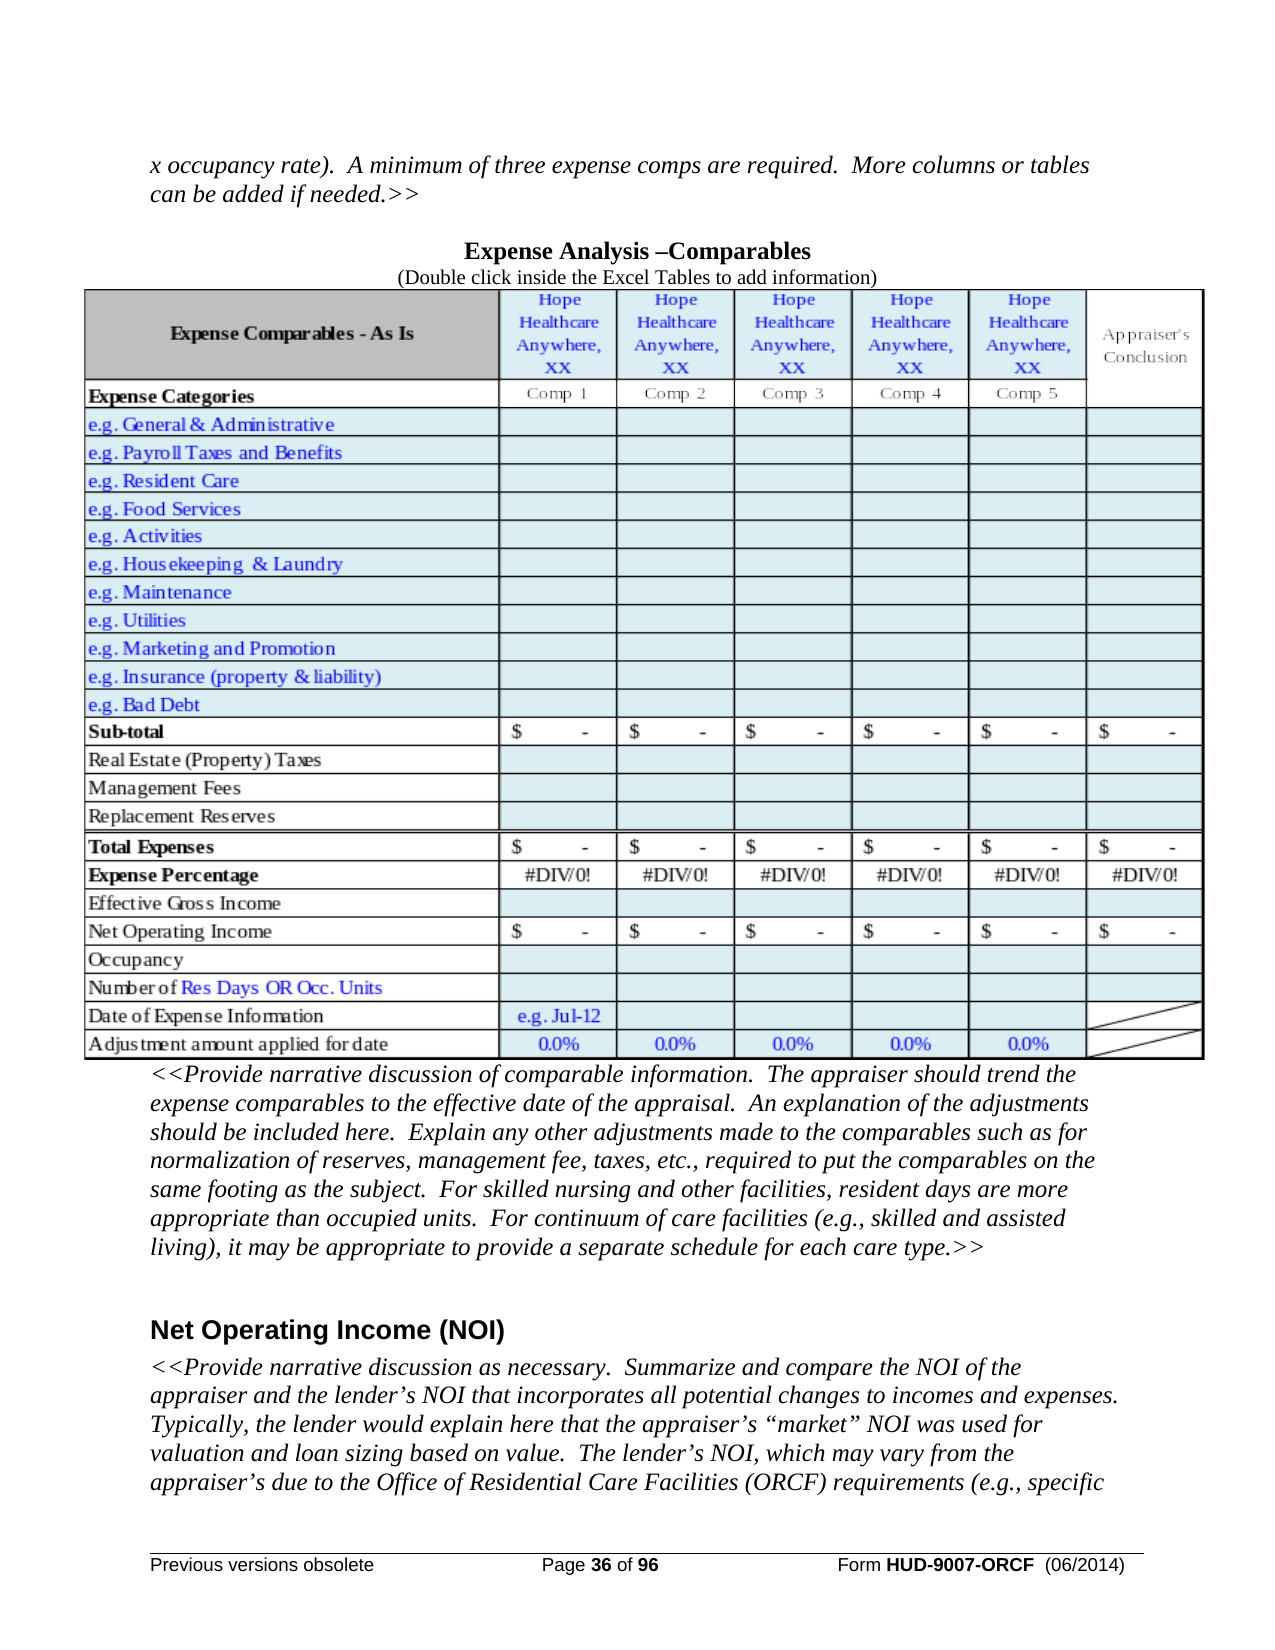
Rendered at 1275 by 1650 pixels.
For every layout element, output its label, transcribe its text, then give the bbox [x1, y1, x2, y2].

text Expense Analysis –Comparables [150, 236, 1125, 265]
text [150, 150, 1125, 207]
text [150, 1352, 1125, 1496]
text (Double click inside the Excel Tables to add information) [150, 265, 1125, 289]
subtitle Net Operating Income (NOI) [150, 1314, 1125, 1346]
text <<Provide narrative discussion of comparable information. The appraiser should trend the expense comparables to the effective date of the appraisal. An explanation of the adjustments should be included here. Explain any other adjustments made to the comparables such as for normalization of reserves, management fee, taxes, etc., required to put the comparables on the same footing as the subject. For skilled nursing and other facilities, resident days are more appropriate than occupied units. For continuum of care facilities (e.g., skilled and assisted living), it may be appropriate to provide a separate schedule for each care type.>> [150, 1060, 1125, 1261]
